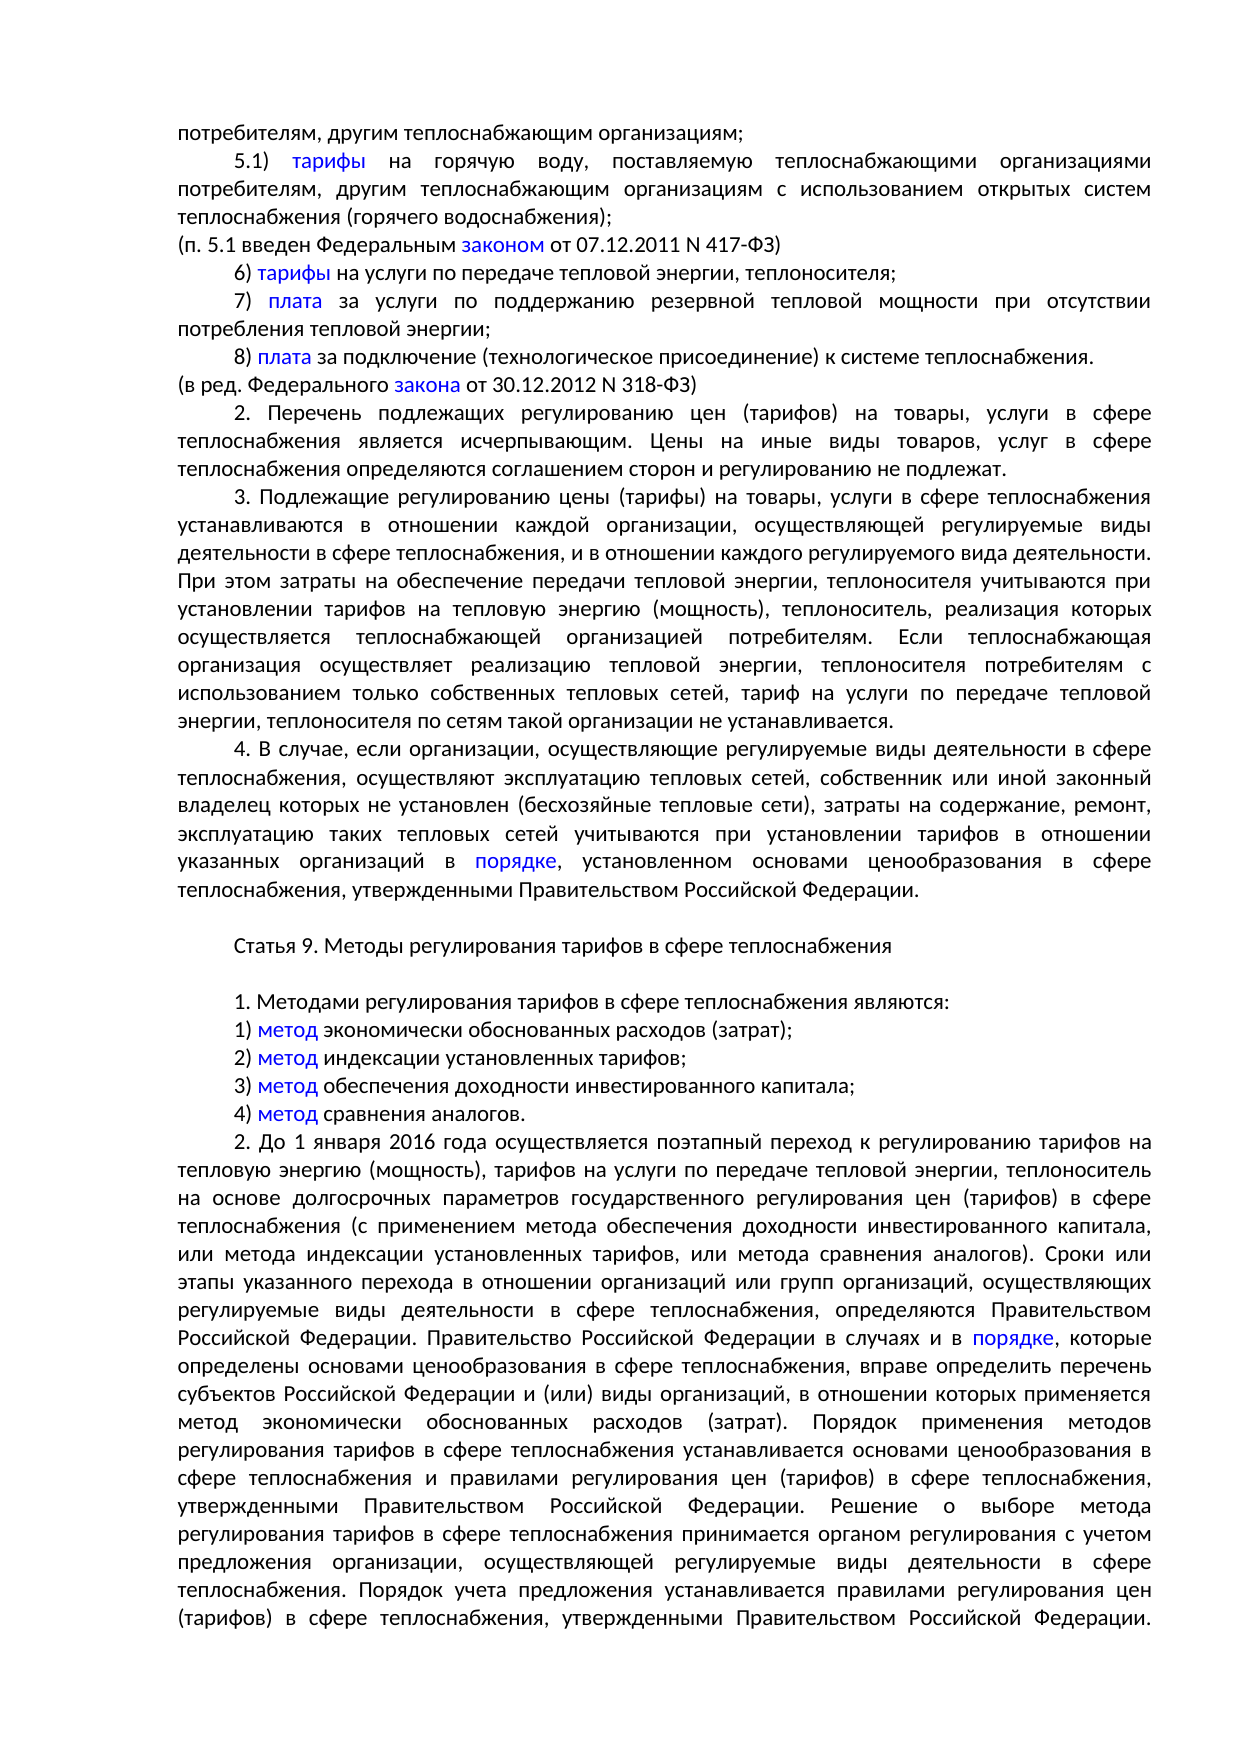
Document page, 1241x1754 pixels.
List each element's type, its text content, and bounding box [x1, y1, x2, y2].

text 6) тарифы на услуги по передаче тепловой энергии, теплоносителя; [177, 258, 1152, 286]
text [177, 118, 1152, 146]
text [177, 1127, 1152, 1631]
text 1. Методами регулирования тарифов в сфере теплоснабжения являются: [177, 987, 1152, 1015]
text 3. Подлежащие регулированию цены (тарифы) на товары, услуги в сфере теплоснабжения устанавливаются в отношении каждой организации, осуществляющей регулируемые виды деятельности в сфере теплоснабжения, и в отношении каждого регулируемого вида деятельности. При этом затраты на обеспечение передачи тепловой энергии, теплоносителя учитываются при установлении тарифов на тепловую энергию (мощность), теплоноситель, реализация которых осуществляется теплоснабжающей организацией потребителям. Если теплоснабжающая организация осуществляет реализацию тепловой энергии, теплоносителя потребителям с использованием только собственных тепловых сетей, тариф на услуги по передаче тепловой энергии, теплоносителя по сетям такой организации не устанавливается. [177, 482, 1152, 734]
text 5.1) тарифы на горячую воду, поставляемую теплоснабжающими организациями потребителям, другим теплоснабжающим организациям с использованием открытых систем теплоснабжения (горячего водоснабжения); [177, 146, 1152, 230]
text 7) плата за услуги по поддержанию резервной тепловой мощности при отсутствии потребления тепловой энергии; [177, 286, 1152, 342]
text (в ред. Федерального закона от 30.12.2012 N 318-ФЗ) [177, 370, 1152, 398]
text Статья 9. Методы регулирования тарифов в сфере теплоснабжения [177, 931, 1152, 959]
text 4. В случае, если организации, осуществляющие регулируемые виды деятельности в сфере теплоснабжения, осуществляют эксплуатацию тепловых сетей, собственник или иной законный владелец которых не установлен (бесхозяйные тепловые сети), затраты на содержание, ремонт, эксплуатацию таких тепловых сетей учитываются при установлении тарифов в отношении указанных организаций в порядке, установленном основами ценообразования в сфере теплоснабжения, утвержденными Правительством Российской Федерации. [177, 734, 1152, 903]
text 2) метод индексации установленных тарифов; [177, 1043, 1152, 1071]
text (п. 5.1 введен Федеральным законом от 07.12.2011 N 417-ФЗ) [177, 230, 1152, 258]
text 3) метод обеспечения доходности инвестированного капитала; [177, 1071, 1152, 1099]
text 1) метод экономически обоснованных расходов (затрат); [177, 1015, 1152, 1043]
text 2. Перечень подлежащих регулированию цен (тарифов) на товары, услуги в сфере теплоснабжения является исчерпывающим. Цены на иные виды товаров, услуг в сфере теплоснабжения определяются соглашением сторон и регулированию не подлежат. [177, 398, 1152, 482]
text 8) плата за подключение (технологическое присоединение) к системе теплоснабжения. [177, 342, 1152, 370]
text 4) метод сравнения аналогов. [177, 1099, 1152, 1127]
